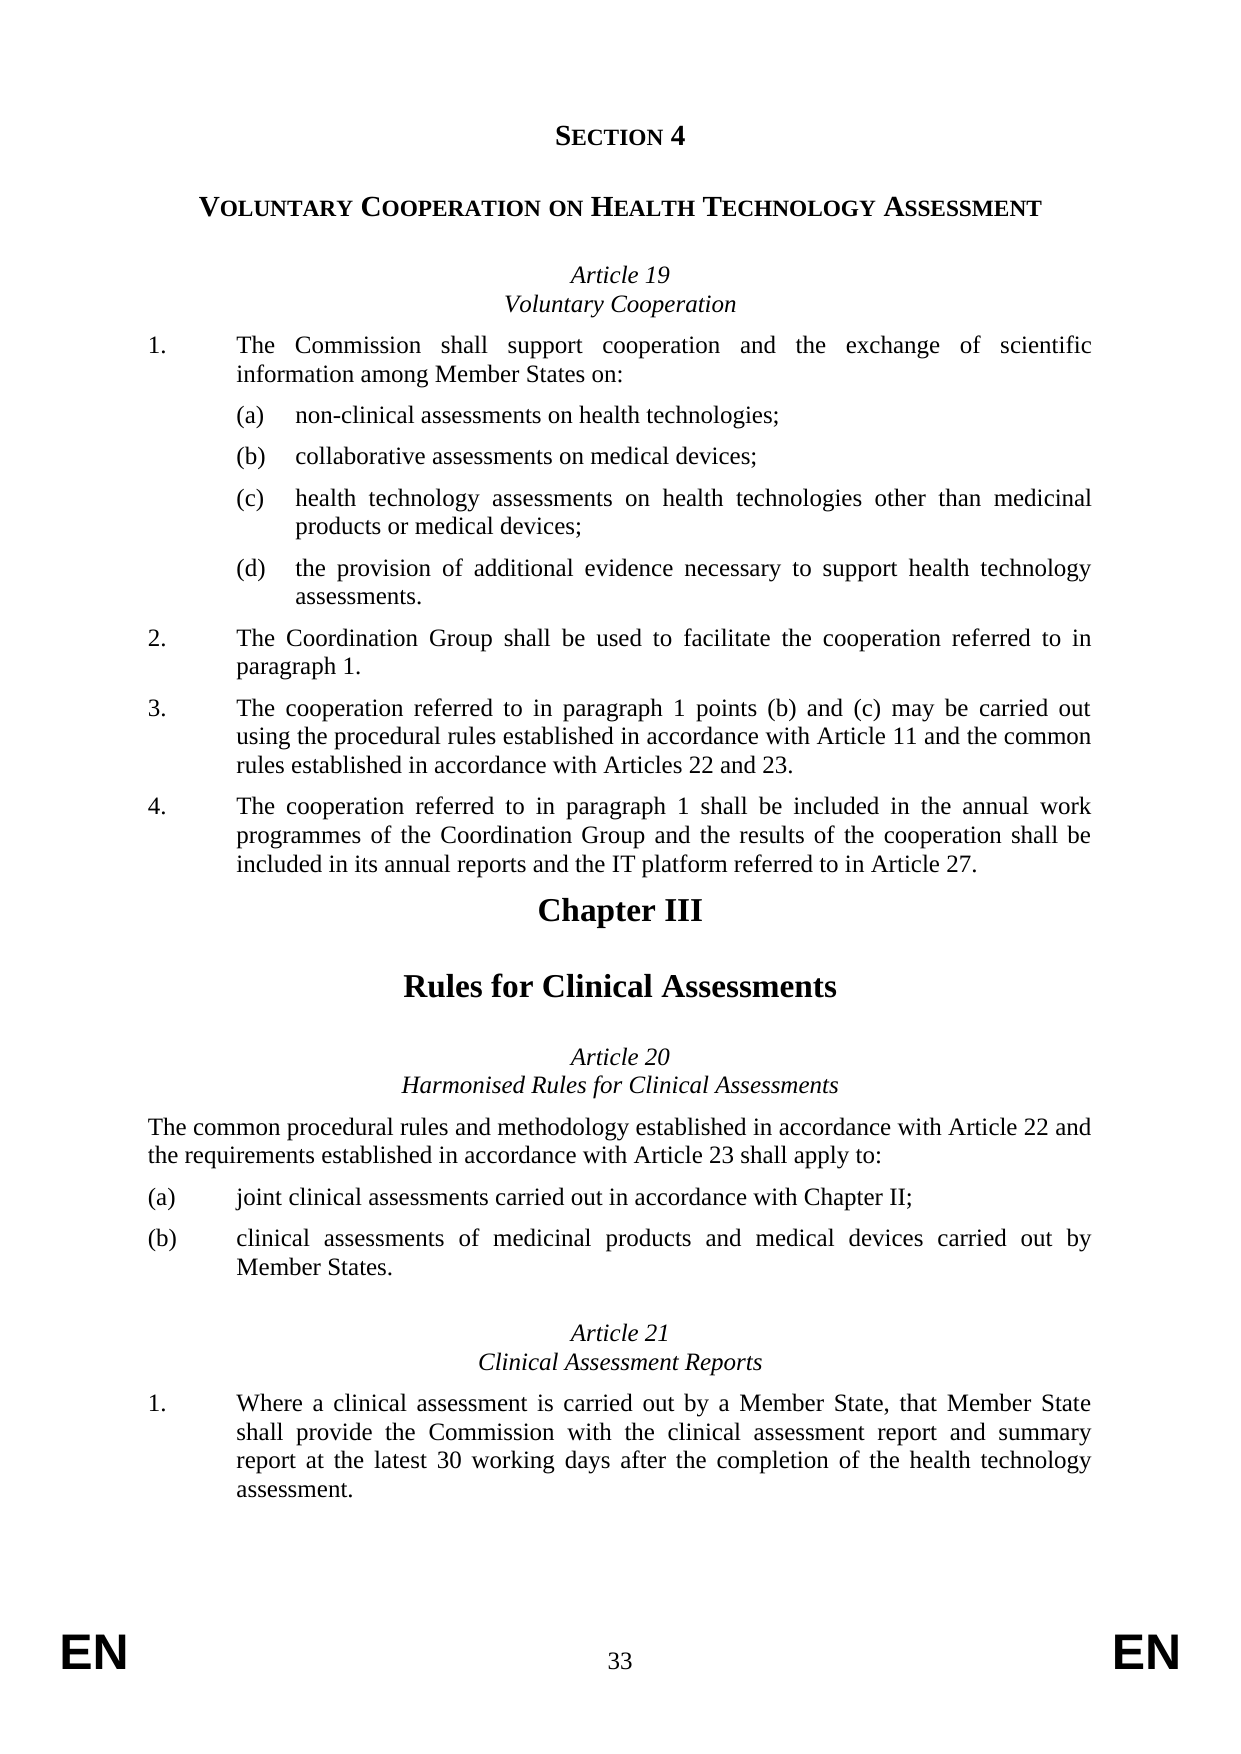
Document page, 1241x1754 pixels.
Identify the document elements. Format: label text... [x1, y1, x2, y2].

title Voluntary Cooperation on Health Technology Assessment [148, 189, 1093, 223]
list the provision of additional evidence necessary to support health technology assessments. [236, 553, 1093, 610]
text Article 21 Clinical Assessment Reports [148, 1318, 1093, 1376]
list non-clinical assessments on health technologies; [236, 400, 1093, 429]
text 2. The Coordination Group shall be used to facilitate the cooperation referred to in paragraph 1. [148, 623, 1093, 680]
text 1. Where a clinical assessment is carried out by a Member State, that Member State shall provide the Commission with the clinical assessment report and summary report at the latest 30 working days after the completion of the health technology assessment. [148, 1388, 1093, 1503]
title Rules for Clinical Assessments [148, 966, 1093, 1004]
list collaborative assessments on medical devices; [236, 441, 1093, 470]
text The common procedural rules and methodology established in accordance with Article 22 and the requirements established in accordance with Article 23 shall apply to: [148, 1112, 1093, 1169]
text 1. The Commission shall support cooperation and the exchange of scientific information among Member States on: [148, 330, 1093, 388]
title Section 4 [148, 118, 1093, 152]
text 4. The cooperation referred to in paragraph 1 shall be included in the annual work programmes of the Coordination Group and the results of the cooperation shall be included in its annual reports and the IT platform referred to in Article 27. [148, 791, 1093, 878]
text Article 19 Voluntary Cooperation [148, 260, 1093, 318]
text Article 20 Harmonised Rules for Clinical Assessments [148, 1042, 1093, 1099]
title Chapter III [148, 890, 1093, 928]
text 3. The cooperation referred to in paragraph 1 points (b) and (c) may be carried out using the procedural rules established in accordance with Article 11 and the common rules established in accordance with Articles 22 and 23. [148, 693, 1093, 779]
list joint clinical assessments carried out in accordance with Chapter II; [148, 1182, 1093, 1211]
list health technology assessments on health technologies other than medicinal products or medical devices; [236, 483, 1093, 540]
list clinical assessments of medicinal products and medical devices carried out by Member States. [148, 1223, 1093, 1281]
